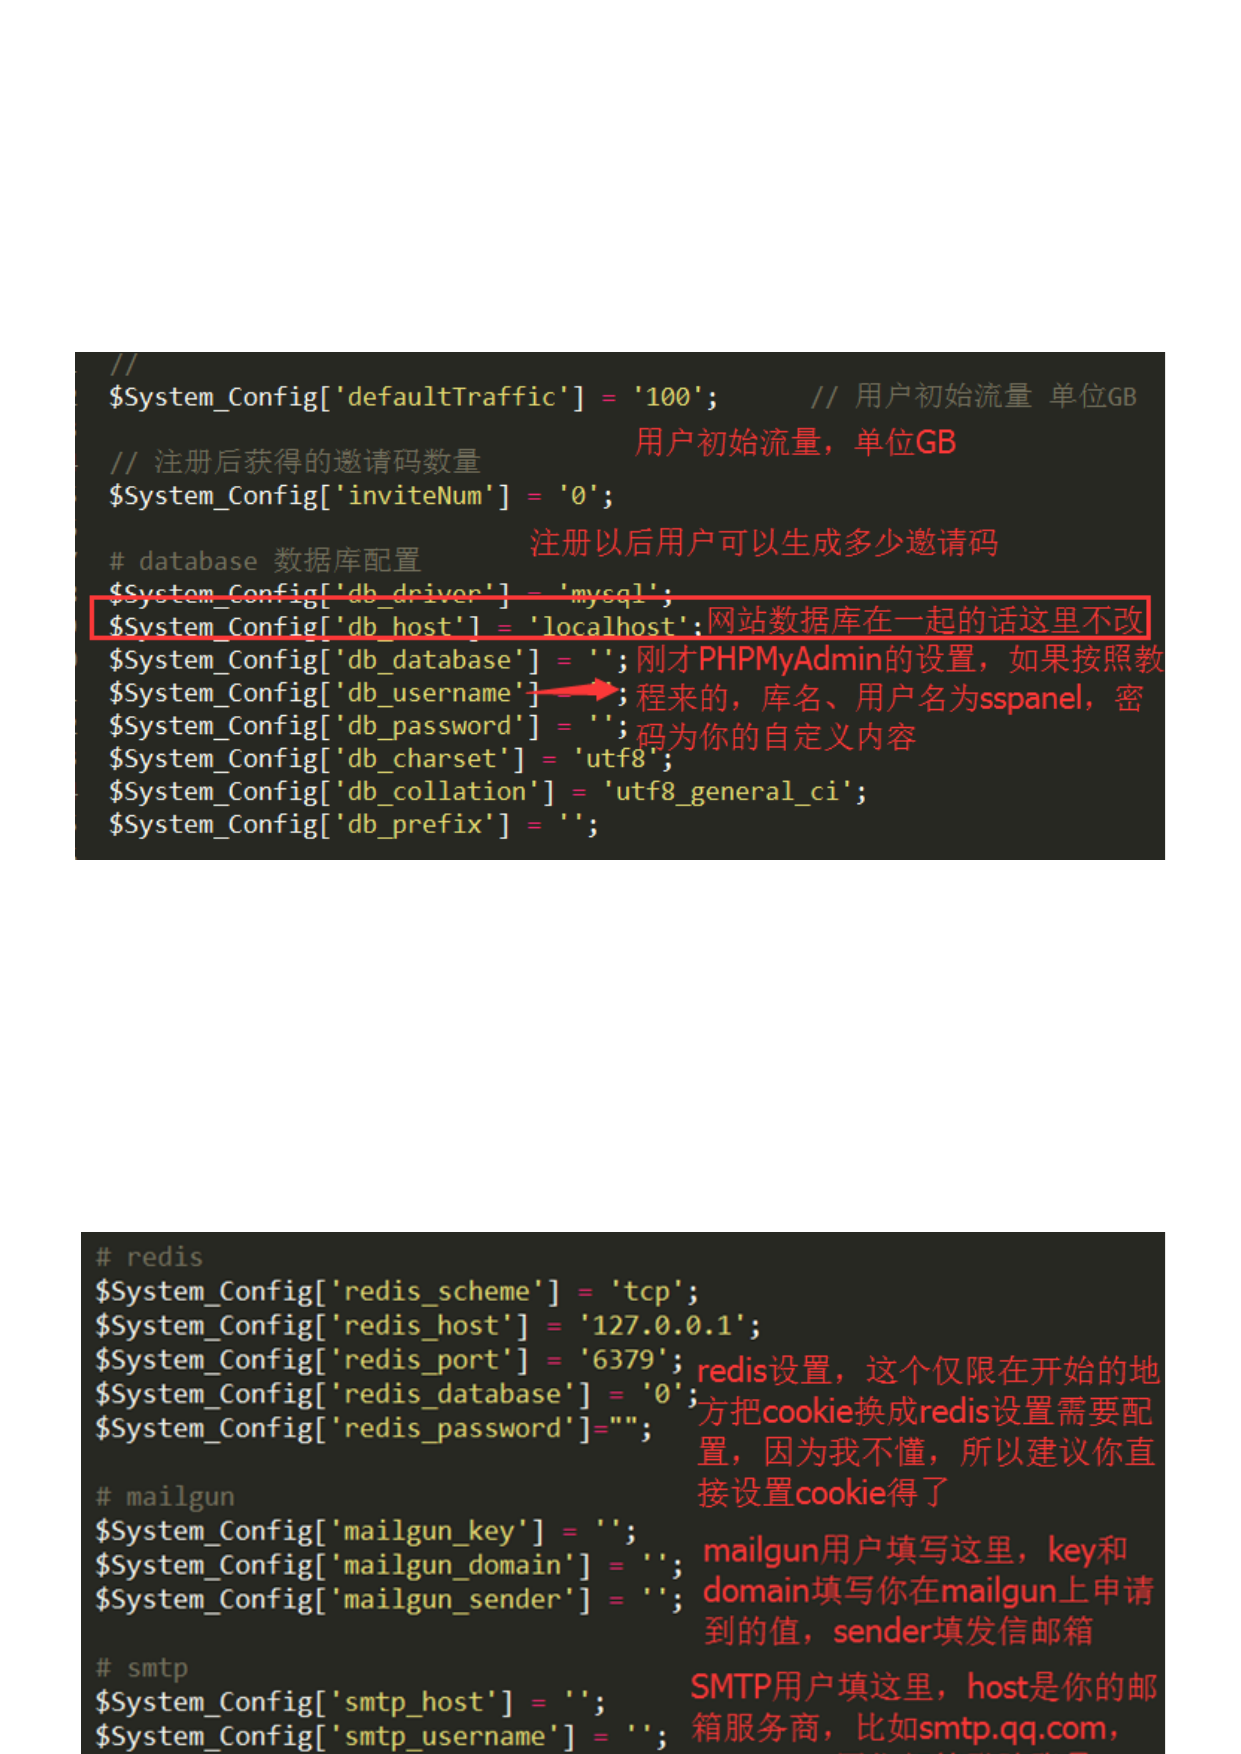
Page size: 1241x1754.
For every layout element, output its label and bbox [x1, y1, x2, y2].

picture [81, 1232, 1166, 1754]
picture [75, 352, 1166, 860]
